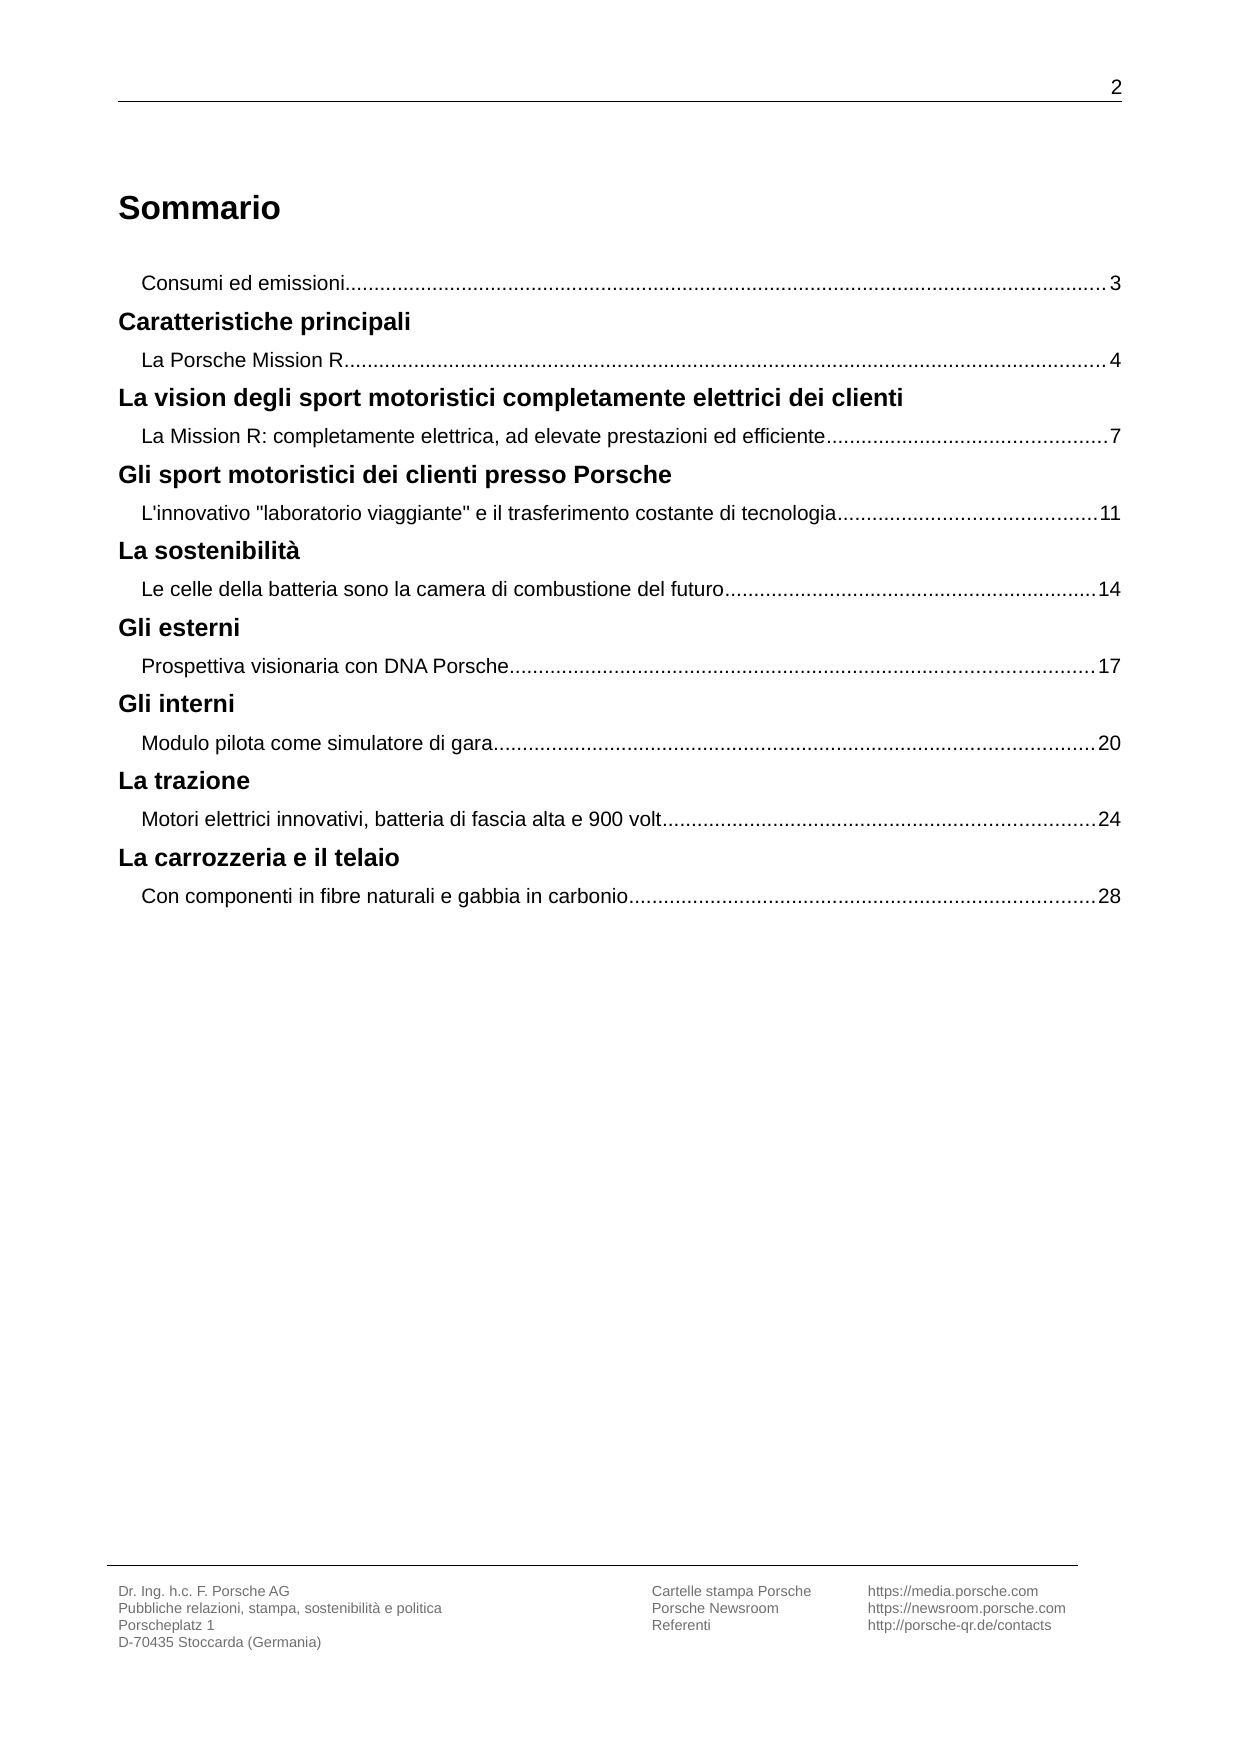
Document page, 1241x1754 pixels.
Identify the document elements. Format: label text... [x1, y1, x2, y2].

text La sostenibilità [118, 536, 1122, 565]
text Le celle della batteria sono la camera di combustione del futuro 14 [141, 577, 1122, 601]
text Prospettiva visionaria con DNA Porsche 17 [141, 654, 1122, 678]
text Gli esterni [118, 613, 1122, 642]
text La carrozzeria e il telaio [118, 843, 1122, 871]
text L'innovativo "laboratorio viaggiante" e il trasferimento costante di tecnologia 11 [141, 501, 1122, 524]
text Motori elettrici innovativi, batteria di fascia alta e 900 volt 24 [141, 807, 1122, 831]
text Gli sport motoristici dei clienti presso Porsche [118, 460, 1122, 488]
text La trazione [118, 766, 1122, 795]
text Sommario [118, 188, 1122, 227]
text La vision degli sport motoristici completamente elettrici dei clienti [118, 383, 1122, 412]
text Caratteristiche principali [118, 307, 1122, 335]
text Consumi ed emissioni 3 [141, 271, 1122, 295]
text La Mission R: completamente elettrica, ad elevate prestazioni ed efficiente 7 [141, 424, 1122, 448]
text Con componenti in fibre naturali e gabbia in carbonio 28 [141, 883, 1122, 907]
text Gli interni [118, 689, 1122, 718]
text Modulo pilota come simulatore di gara 20 [141, 730, 1122, 754]
text La Porsche Mission R 4 [141, 347, 1122, 371]
